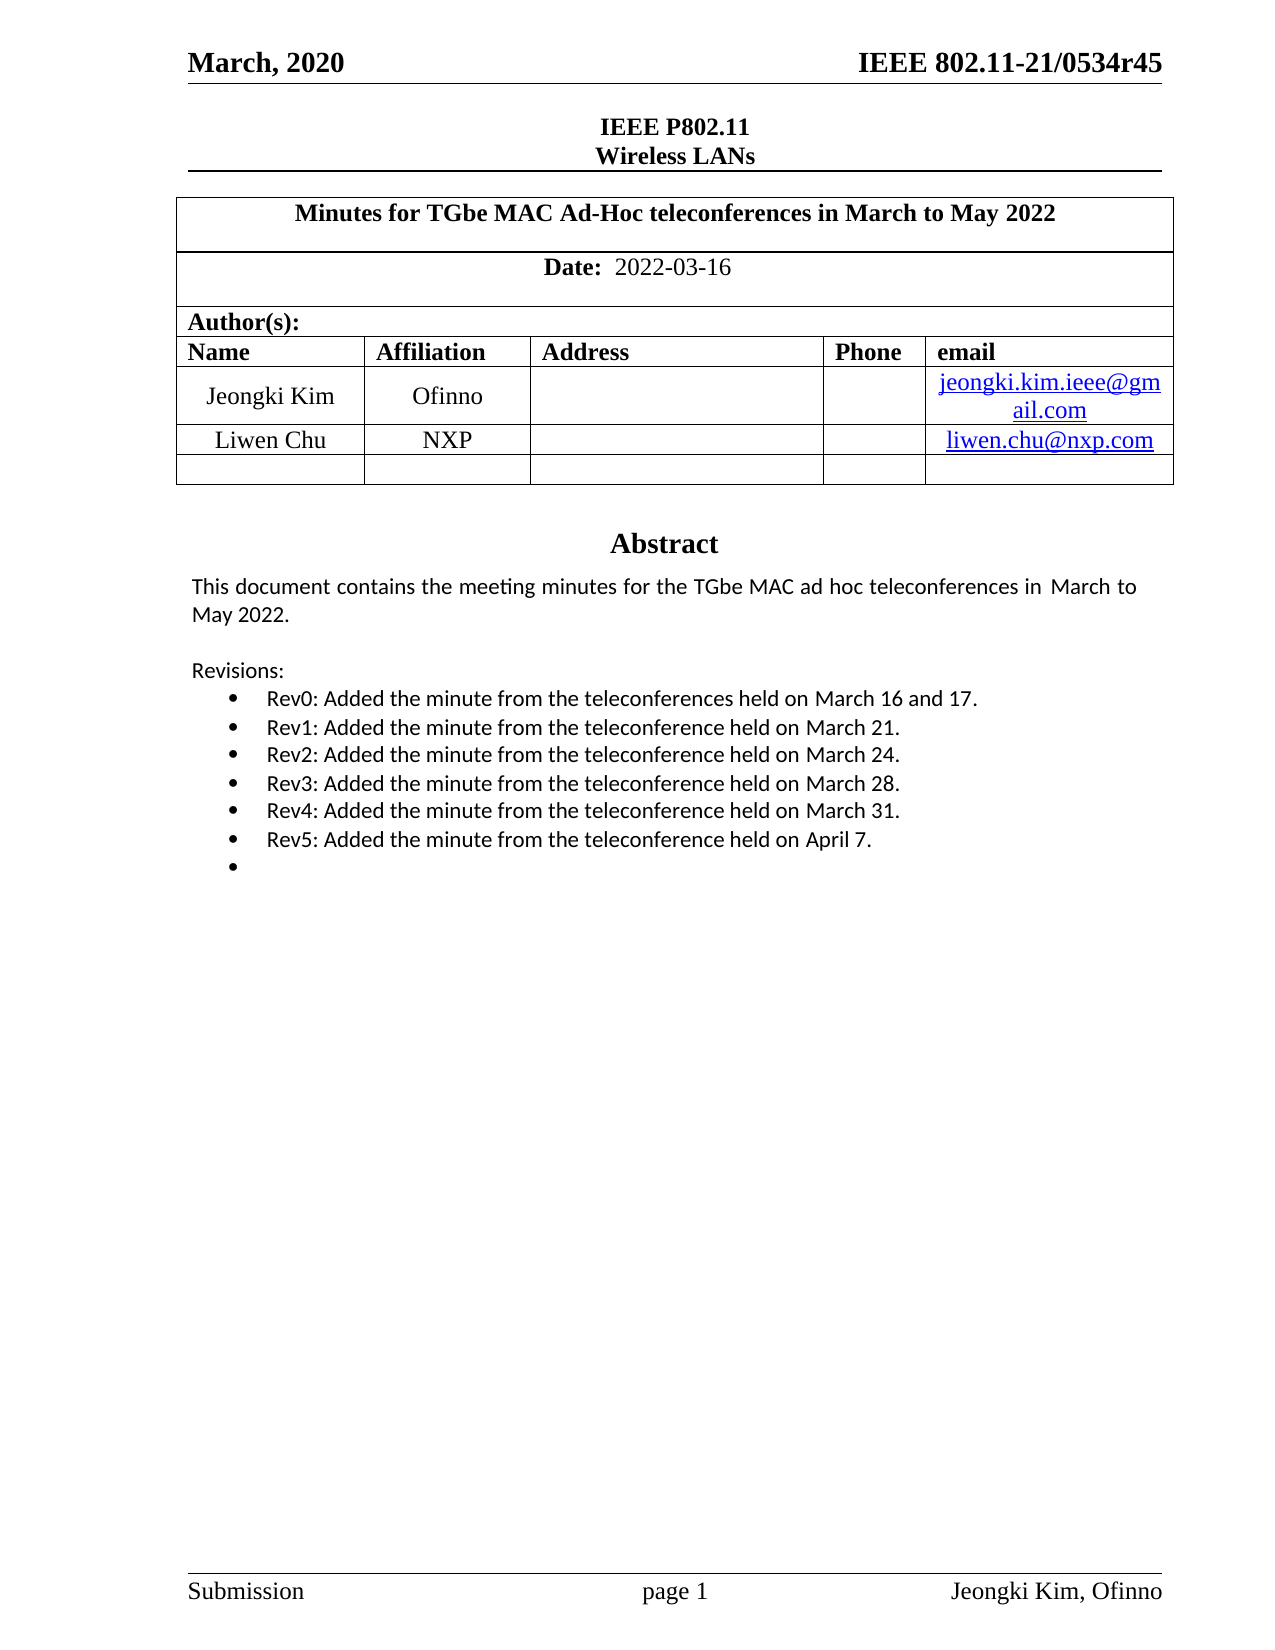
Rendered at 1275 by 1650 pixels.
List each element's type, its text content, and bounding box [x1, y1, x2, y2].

table_cell [531, 367, 823, 424]
table_cell [531, 455, 823, 484]
table_cell [531, 425, 823, 454]
table_cell [824, 455, 925, 484]
table_cell Ofinno [365, 367, 530, 424]
table_cell NXP [365, 425, 530, 454]
table_cell liwen.chu@nxp.com [926, 425, 1173, 454]
table_cell [365, 455, 530, 484]
table_cell Liwen Chu [177, 425, 364, 454]
table_cell Affiliation [365, 337, 530, 366]
table_header Minutes for TGbe MAC Ad-Hoc teleconferences in March to May 2022 [177, 198, 1173, 251]
table_cell [177, 455, 364, 484]
table_cell [824, 367, 925, 424]
table_cell Jeongki Kim [177, 367, 364, 424]
table_cell [926, 455, 1173, 484]
text IEEE P802.11 Wireless LANs [187, 112, 1162, 172]
table_cell Phone [824, 337, 925, 366]
table_cell [824, 425, 925, 454]
table_cell email [926, 337, 1173, 366]
table_cell jeongki.kim.ieee@gmail.com [926, 367, 1173, 424]
table_cell Date: 2022-03-16 [177, 253, 1173, 306]
table_cell Address [531, 337, 823, 366]
table_cell Name [177, 337, 364, 366]
table_cell Author(s): [177, 307, 1173, 336]
